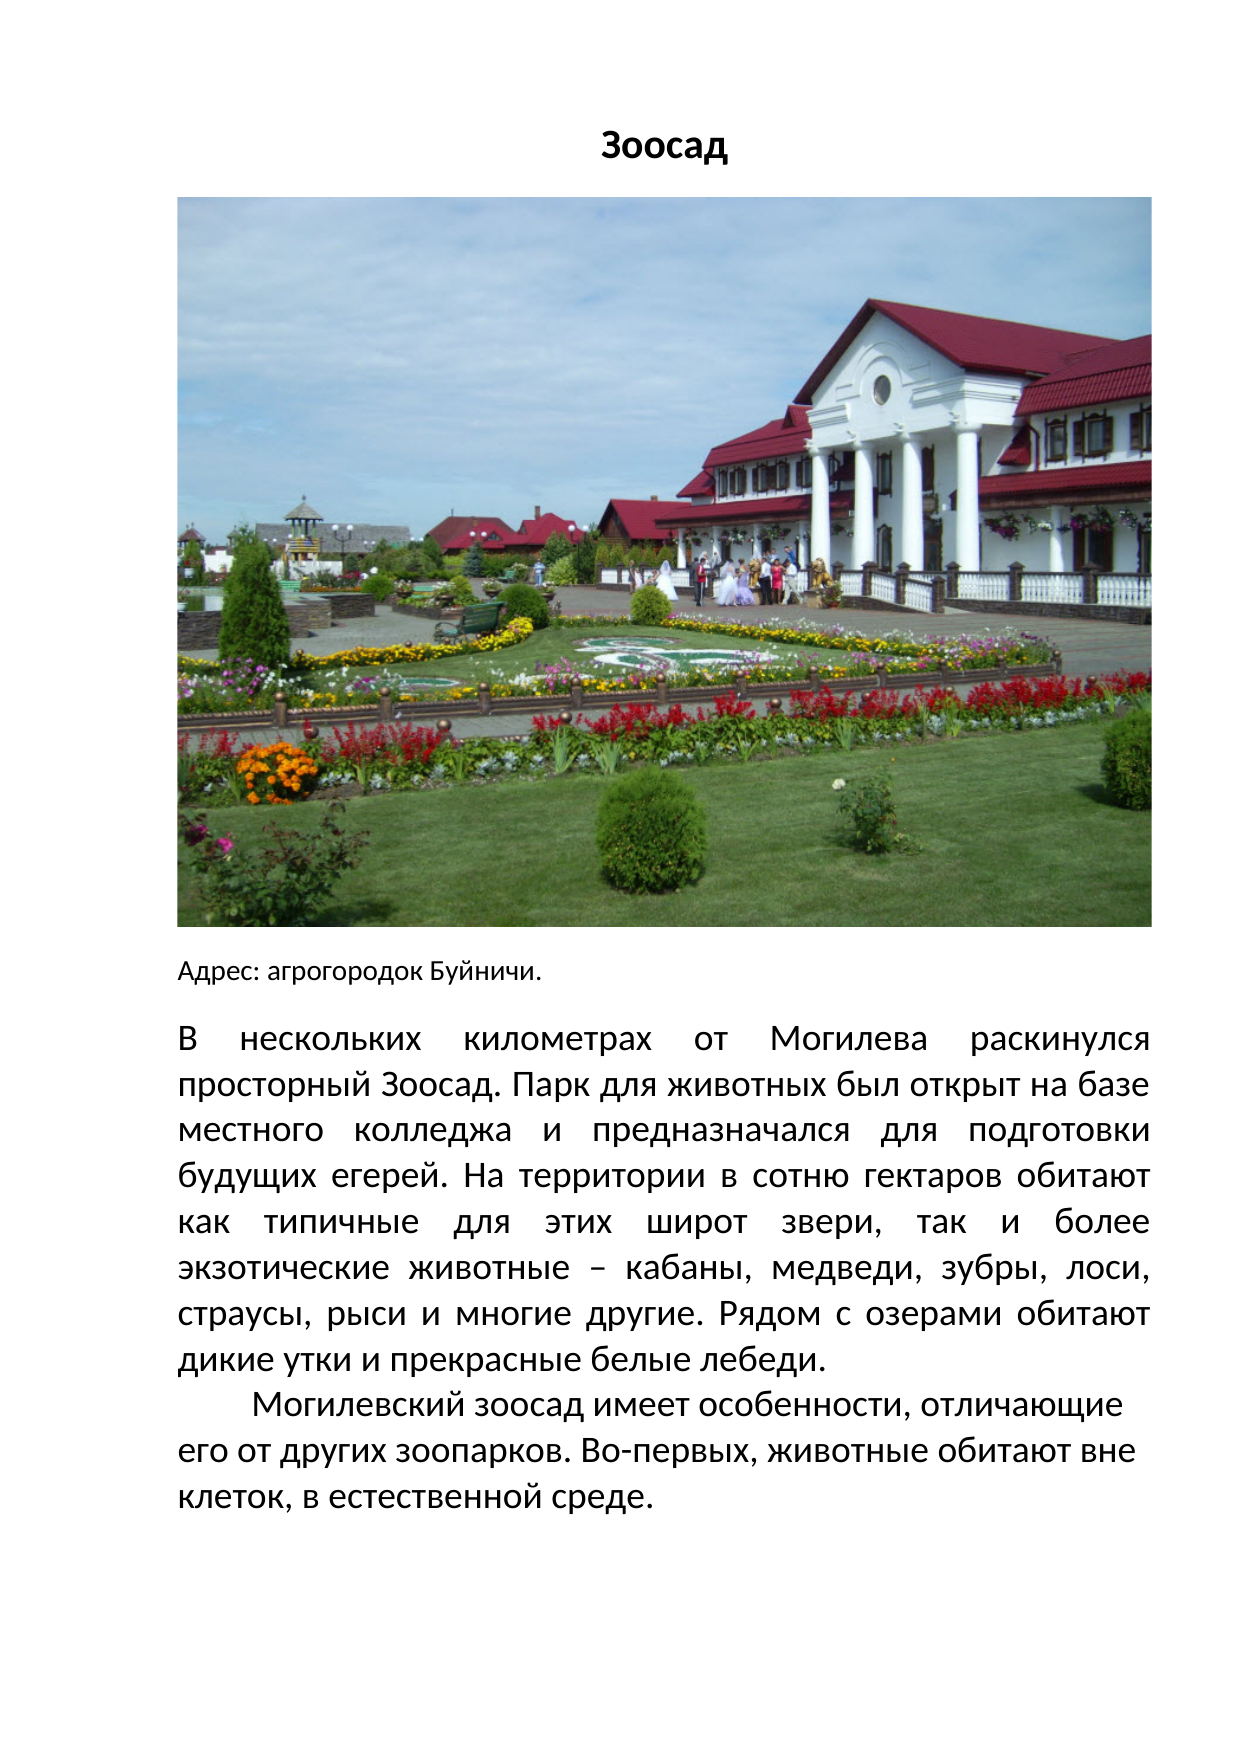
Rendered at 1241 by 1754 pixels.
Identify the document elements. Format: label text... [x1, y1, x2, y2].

text В нескольких километрах от Могилева раскинулся просторный Зоосад. Парк для животных был открыт на базе местного колледжа и предназначался для подготовки будущих егерей. На территории в сотню гектаров обитают как типичные для этих широт звери, так и более экзотические животные – кабаны, медведи, зубры, лоси, страусы, рыси и многие другие. Рядом с озерами обитают дикие утки и прекрасные белые лебеди. [177, 1014, 1152, 1380]
text Адрес: агрогородок Буйничи. [177, 952, 1152, 988]
text Зоосад [177, 118, 1152, 169]
picture [177, 197, 1152, 927]
text Могилевский зоосад имеет особенности, отличающие его от других зоопарков. Во-первых, животные обитают вне клеток, в естественной среде. Во-вторых, тут работает лечебница для больных и раненых зверей. В-третьих, помимо обычной пешей прогулки, туристам предлагается необычная услуга: посетителей возят по территории на небольшом паровозе. Платная экскурсия называется «Сафари» и вызывает бурный восторг как у детей, так и у взрослых. [177, 1380, 1152, 1518]
